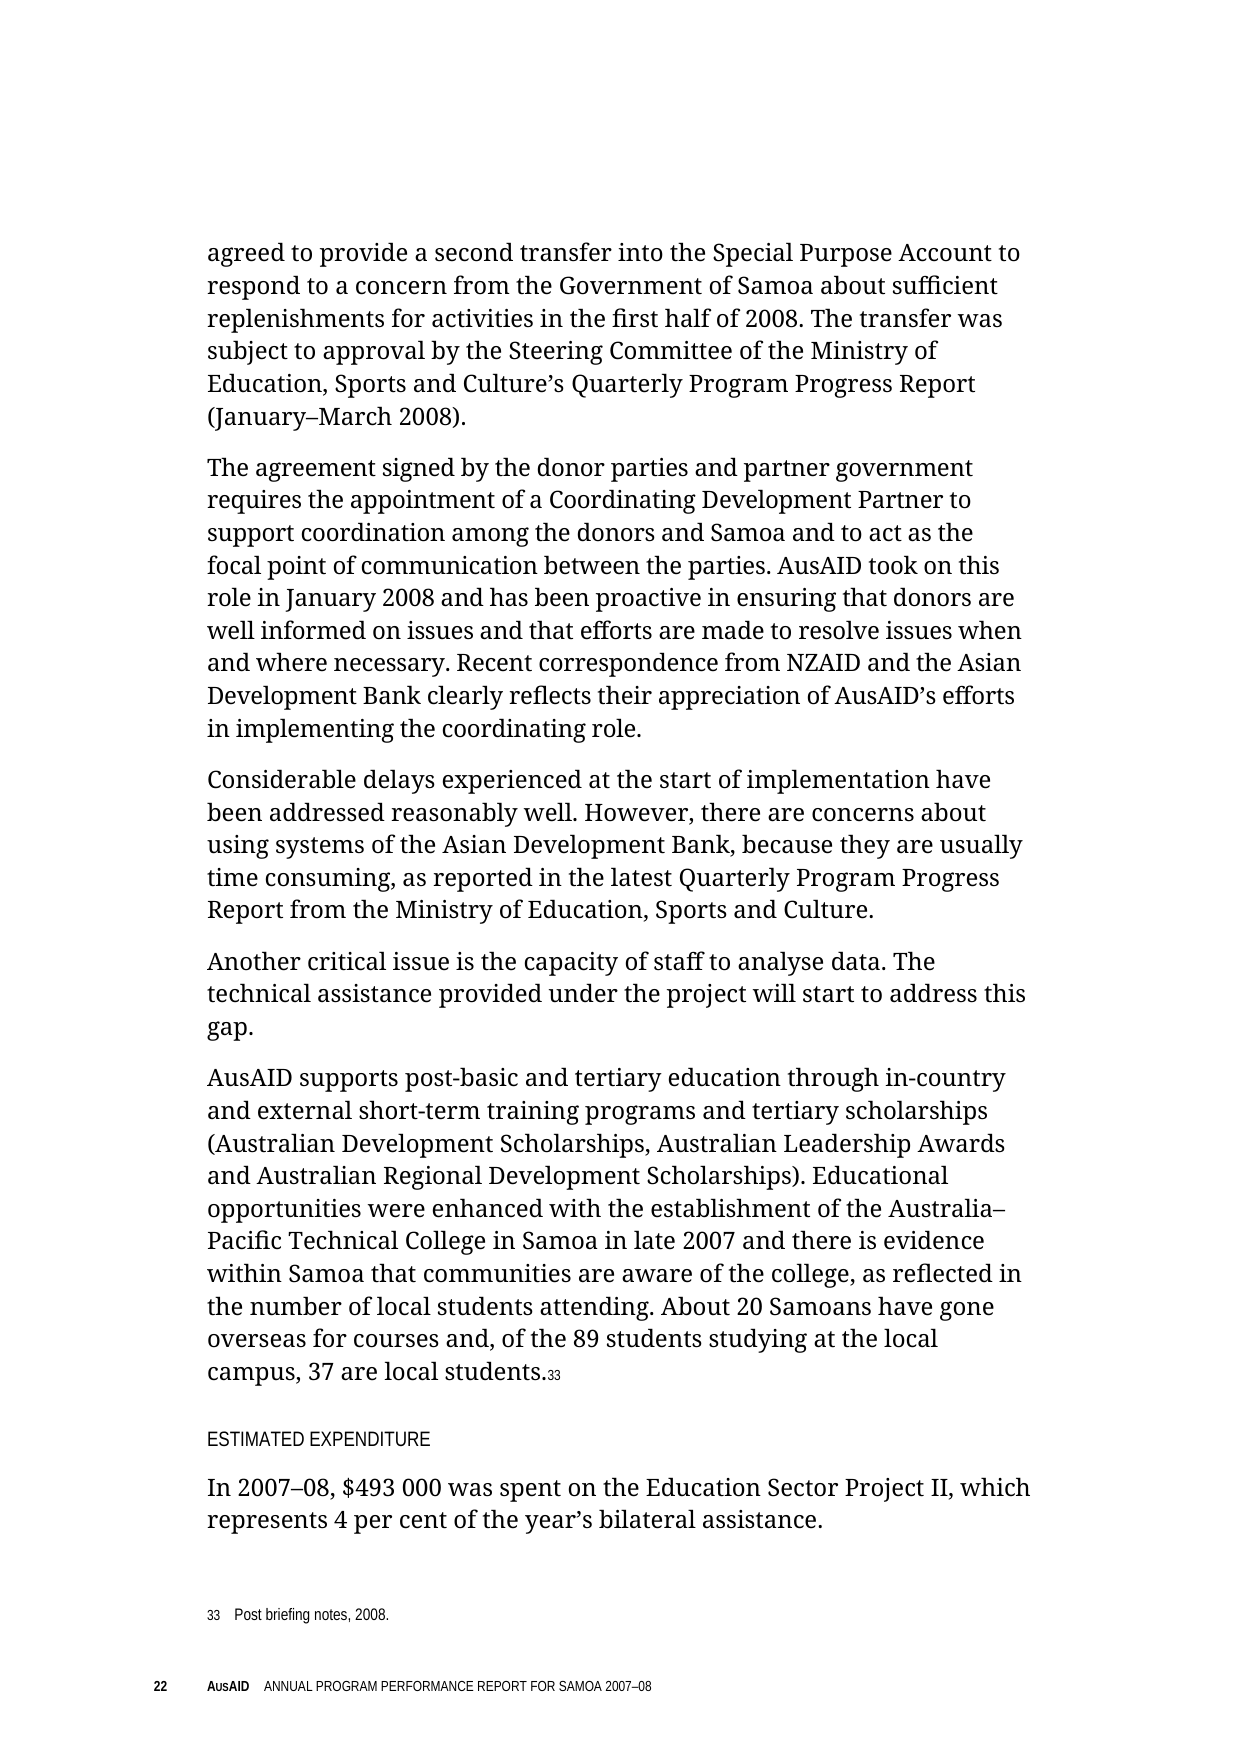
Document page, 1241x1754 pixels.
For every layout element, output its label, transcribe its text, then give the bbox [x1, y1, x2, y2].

text Considerable delays experienced at the start of implementation have been addressed reasonably well. However, there are concerns about using systems of the Asian Development Bank, because they are usually time consuming, as reported in the latest Quarterly Program Progress Report from the Ministry of Education, Sports and Culture. [207, 763, 1033, 926]
subtitle Estimated expenditure [207, 1425, 1033, 1452]
text Another critical issue is the capacity of staff to analyse data. The technical assistance provided under the project will start to address this gap. [207, 944, 1033, 1042]
text AusAID supports post-basic and tertiary education through in-country and external short-term training programs and tertiary scholarships (Australian Development Scholarships, Australian Leadership Awards and Australian Regional Development Scholarships). Educational opportunities were enhanced with the establishment of the in Samoa in late 2007 and there is evidence within that communities are aware of the college, as reflected in the number of local students attending. About 20 Samoans have gone overseas for courses and, of the 89 students studying at the local campus, 37 are local students. [207, 1061, 1033, 1387]
text In 2007–08, $493 000 was spent on the Education Sector Project II, which represents 4 per cent of the year’s bilateral assistance. [207, 1471, 1033, 1536]
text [207, 236, 1033, 432]
text The agreement signed by the donor parties and partner government requires the appointment of a Coordinating Development Partner to support coordination among the donors and and to act as the focal point of communication between the parties. AusAID took on this role in January 2008 and has been proactive in ensuring that donors are well informed on issues and that efforts are made to resolve issues when and where necessary. Recent correspondence from NZAID and the Asian Development Bank clearly reflects their appreciation of AusAID’s efforts in implementing the coordinating role. [207, 451, 1033, 744]
